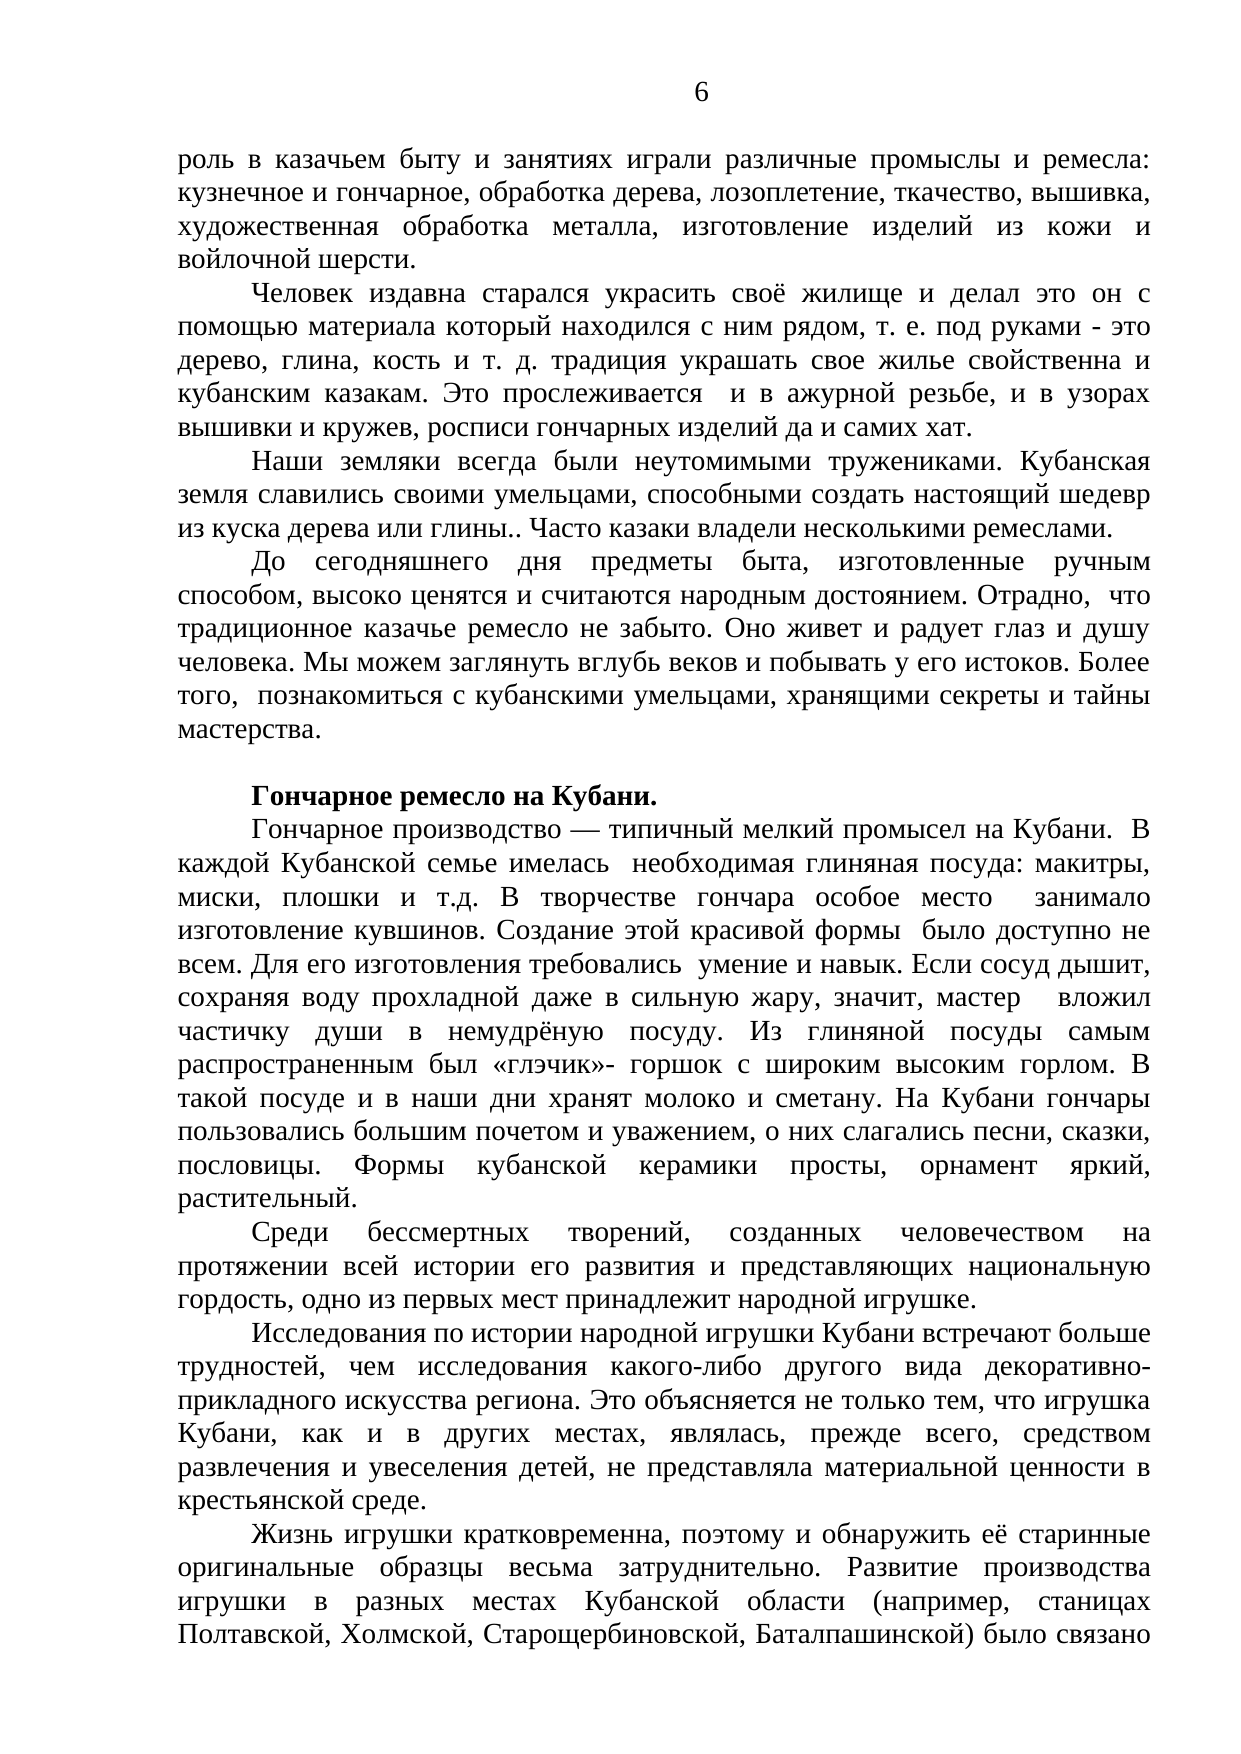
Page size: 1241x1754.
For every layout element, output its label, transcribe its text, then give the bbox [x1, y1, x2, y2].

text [177, 141, 1152, 275]
text Гончарное ремесло на Кубани. [177, 778, 1152, 812]
text Гончарное производство — типичный мелкий промысел на Кубани. В каждой Кубанской семье имелась необходимая глиняная посуда: макитры, миски, плошки и т.д. В творчестве гончара особое место занимало изготовление кувшинов. Создание этой красивой формы было доступно не всем. Для его изготовления требовались умение и навык. Если сосуд дышит, сохраняя воду прохладной даже в сильную жару, значит, мастер вложил частичку души в немудрёную посуду. Из глиняной посуды самым распространенным был «глэчик»- горшок с широким высоким горлом. В такой посуде и в наши дни хранят молоко и сметану. На Кубани гончары пользовались большим почетом и уважением, о них слагались песни, сказки, пословицы. Формы кубанской керамики просты, орнамент яркий, растительный. [177, 812, 1152, 1214]
text Среди бессмертных творений, созданных человечеством на протяжении всей истории его развития и представляющих национальную гордость, одно из первых мест принадлежит народной игрушке. [177, 1214, 1152, 1315]
text Человек издавна старался украсить своё жилище и делал это он с помощью материала который находился с ним рядом, т. е. под руками - это дерево, глина, кость и т. д. традиция украшать свое жилье свойственна и кубанским казакам. Это прослеживается и в ажурной резьбе, и в узорах вышивки и кружев, росписи гончарных изделий да и самих хат. [177, 275, 1152, 443]
text До сегодняшнего дня предметы быта, изготовленные ручным способом, высоко ценятся и считаются народным достоянием. Отрадно, что традиционное казачье ремесло не забыто. Оно живет и радует глаз и душу человека. Мы можем заглянуть вглубь веков и побывать у его истоков. Более того, познакомиться с кубанскими умельцами, хранящими секреты и тайны мастерства. [177, 543, 1152, 744]
text Исследования по истории народной игрушки Кубани встречают больше трудностей, чем исследования какого-либо другого вида декоративно-прикладного искусства региона. Это объясняется не только тем, что игрушка Кубани, как и в других местах, являлась, прежде всего, средством развлечения и увеселения детей, не представляла материальной ценности в крестьянской среде. [177, 1315, 1152, 1516]
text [177, 1516, 1152, 1650]
text Наши земляки всегда были неутомимыми тружениками. Кубанская земля славились своими умельцами, способными создать настоящий шедевр из куска дерева или глины.. Часто казаки владели несколькими ремеслами. [177, 443, 1152, 543]
